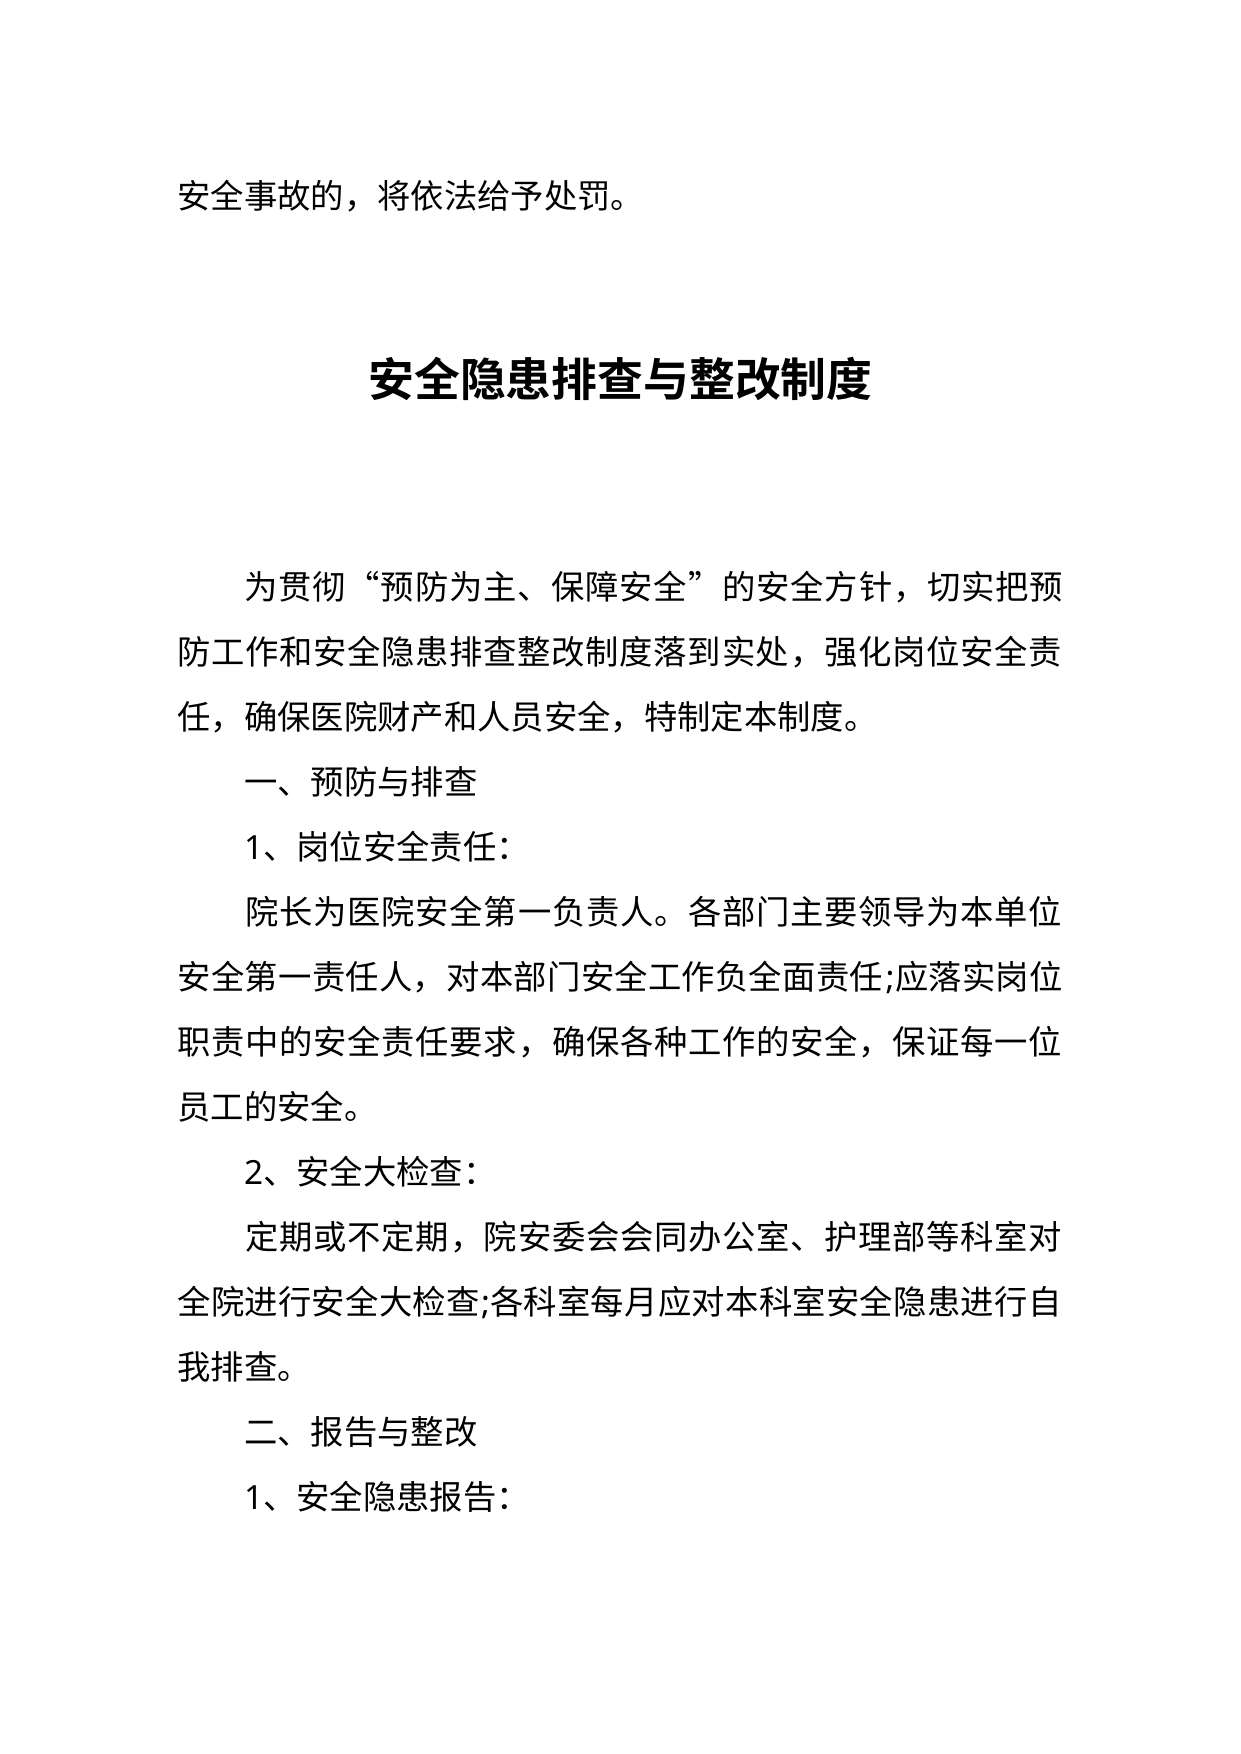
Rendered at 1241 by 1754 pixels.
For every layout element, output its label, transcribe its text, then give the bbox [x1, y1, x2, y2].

text 一、预防与排查 [177, 748, 1063, 813]
text 1、岗位安全责任： [177, 813, 1063, 878]
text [177, 162, 1063, 227]
text 为贯彻“预防为主、保障安全”的安全方针，切实把预防工作和安全隐患排查整改制度落到实处，强化岗位安全责任，确保医院财产和人员安全，特制定本制度。 [177, 553, 1063, 748]
text 定期或不定期，院安委会会同办公室、护理部等科室对全院进行安全大检查;各科室每月应对本科室安全隐患进行自我排查。 [177, 1203, 1063, 1398]
text 院长为医院安全第一负责人。各部门主要领导为本单位安全第一责任人，对本部门安全工作负全面责任;应落实岗位职责中的安全责任要求，确保各种工作的安全，保证每一位员工的安全。 [177, 878, 1063, 1138]
subtitle 安全隐患排查与整改制度 [177, 327, 1063, 425]
text 2、安全大检查： [177, 1138, 1063, 1203]
text 二、报告与整改 [177, 1398, 1063, 1463]
text 1、安全隐患报告： [177, 1463, 1063, 1528]
